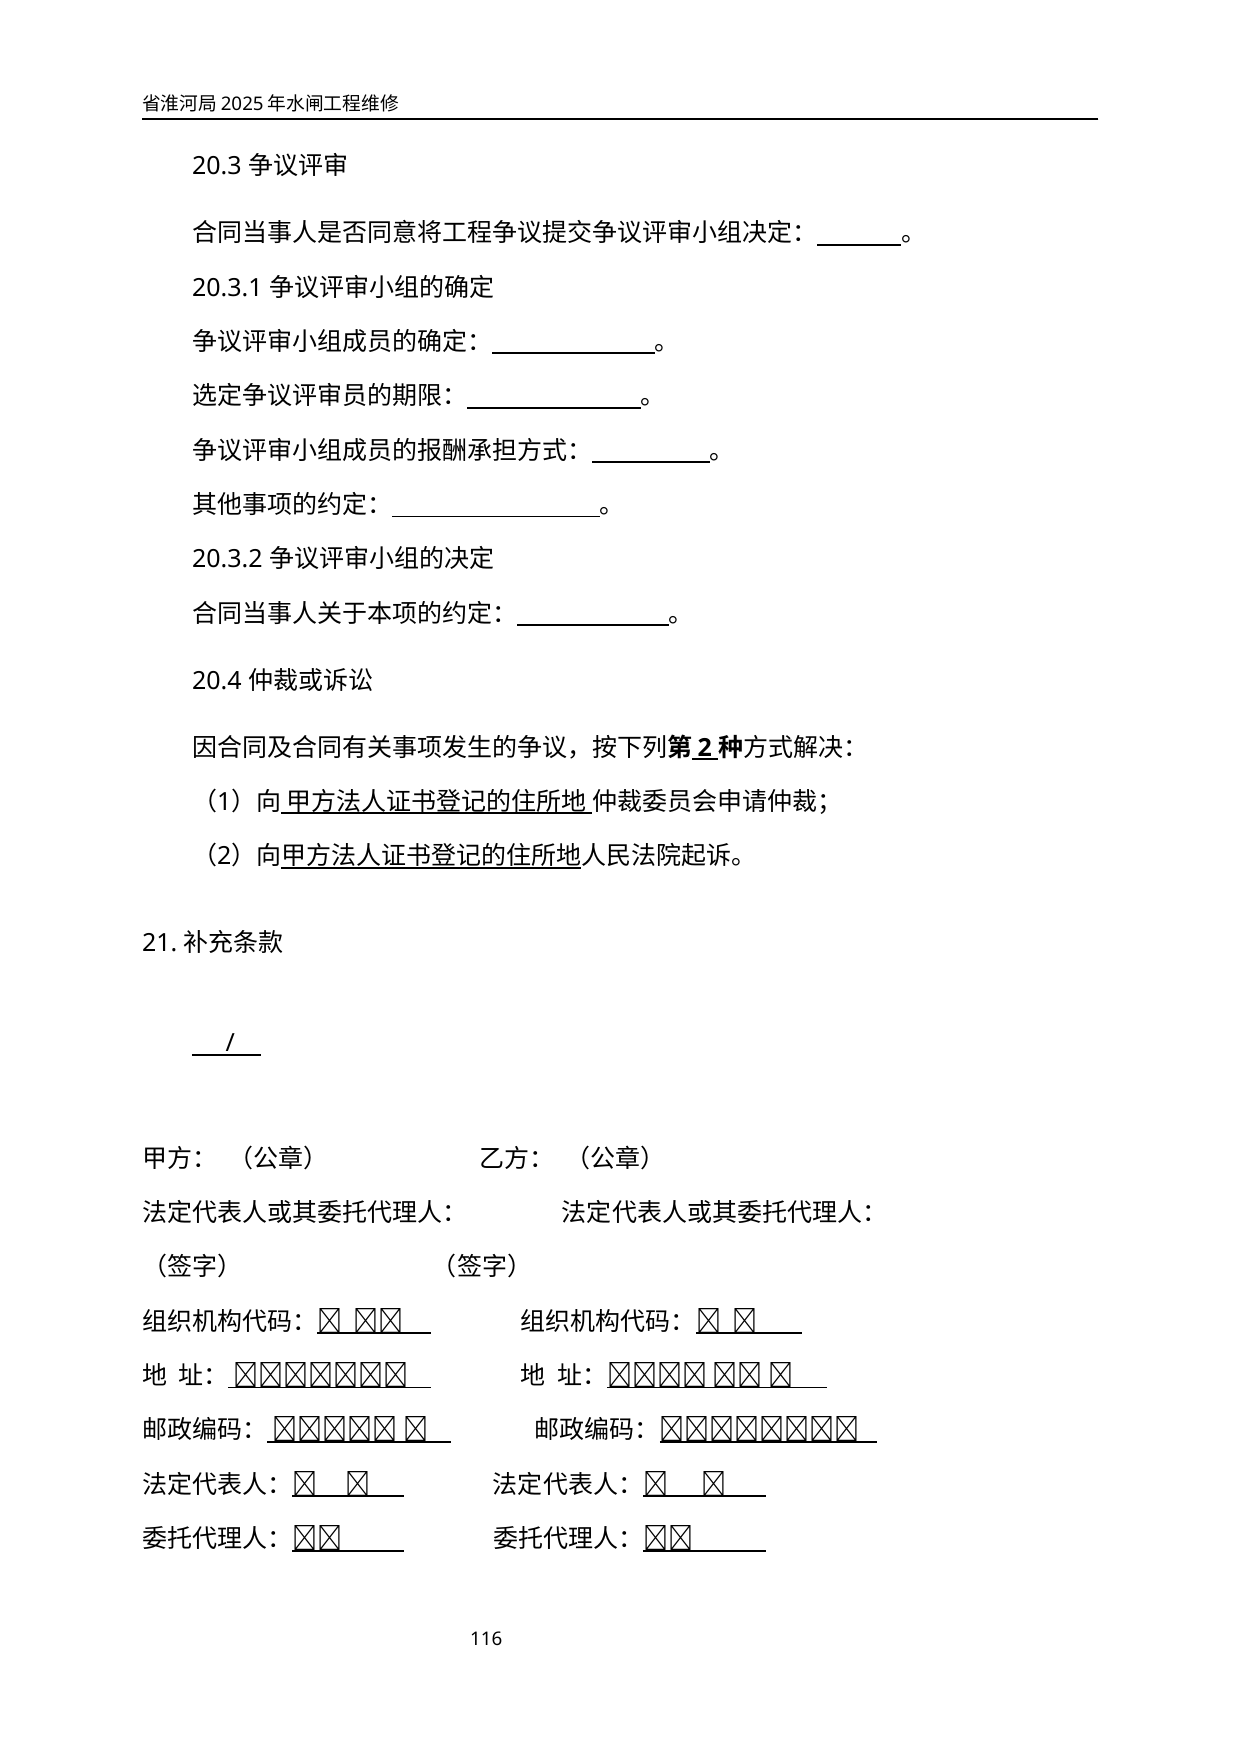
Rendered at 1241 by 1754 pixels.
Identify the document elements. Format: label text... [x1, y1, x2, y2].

text 争议评审小组成员的报酬承担方式： 。 [142, 430, 1098, 466]
text 20.3.1 争议评审小组的确定 [142, 267, 1098, 303]
text 地 址：  地 址：   [142, 1356, 1098, 1392]
text 因合同及合同有关事项发生的争议，按下列第 2 种方式解决： [142, 727, 1098, 763]
text 选定争议评审员的期限： 。 [142, 376, 1098, 412]
text 法定代表人或其委托代理人： 法定代表人或其委托代理人： [142, 1192, 1098, 1229]
text （签字） （签字） [142, 1247, 1098, 1283]
text 甲方： （公章） 乙方： （公章） [142, 1138, 1098, 1174]
text 邮政编码：   邮政编码： [142, 1410, 1098, 1446]
text 21. 补充条款 [142, 923, 1098, 959]
text 委托代理人： 委托代理人： [142, 1519, 1098, 1555]
text 合同当事人关于本项的约定： 。 [142, 593, 1098, 629]
text 合同当事人是否同意将工程争议提交争议评审小组决定： 。 [142, 213, 1098, 249]
list 向 甲方法人证书登记的住所地 仲裁委员会申请仲裁； [142, 781, 1098, 818]
text 法定代表人：  法定代表人：  [142, 1464, 1098, 1501]
text 其他事项的约定： 。 [142, 484, 1098, 521]
text / [142, 1009, 1098, 1074]
text 组织机构代码：  组织机构代码：  [142, 1301, 1098, 1337]
text （2）向甲方法人证书登记的住所地人民法院起诉。 [142, 836, 1098, 872]
text 20.4 仲裁或诉讼 [142, 660, 1098, 696]
text 20.3 争议评审 [142, 146, 1098, 182]
text 20.3.2 争议评审小组的决定 [142, 539, 1098, 575]
text 争议评审小组成员的确定： 。 [142, 321, 1098, 358]
